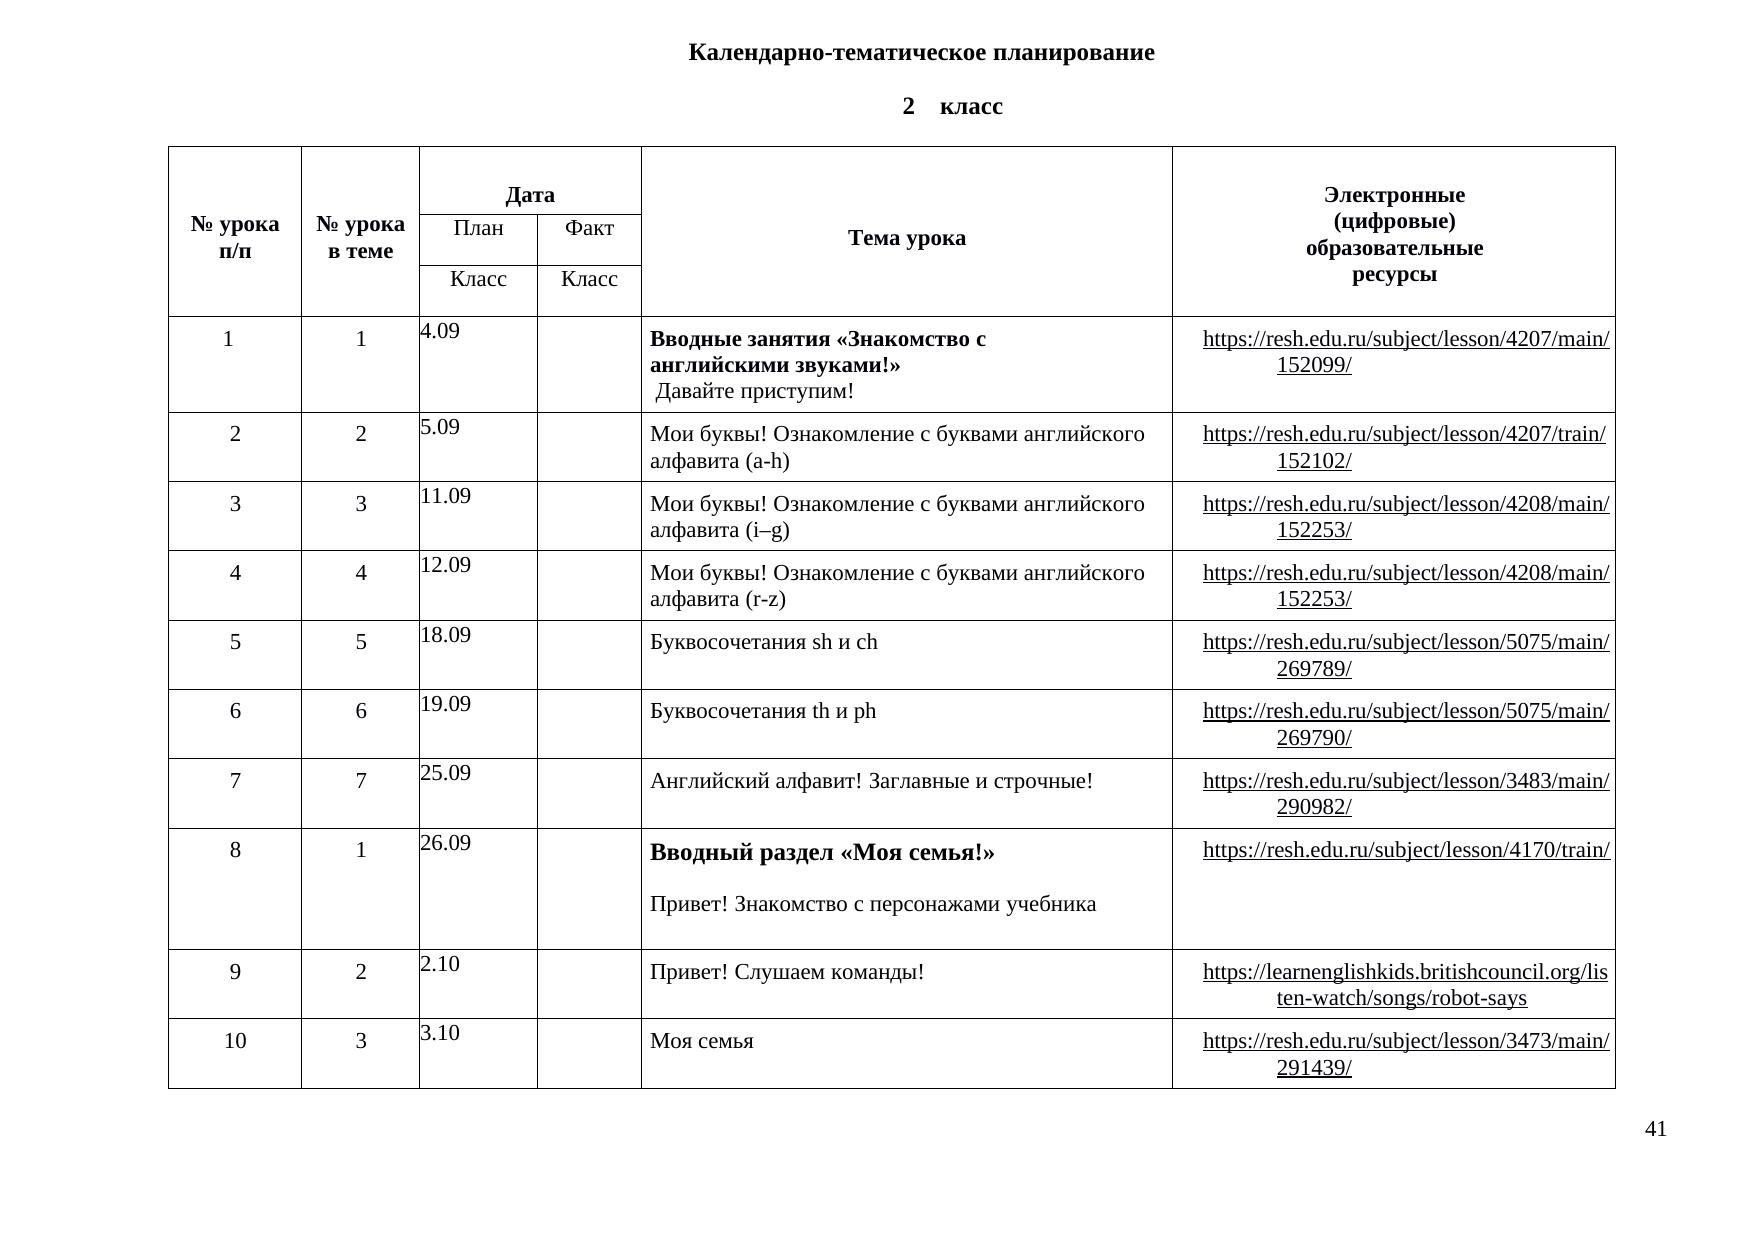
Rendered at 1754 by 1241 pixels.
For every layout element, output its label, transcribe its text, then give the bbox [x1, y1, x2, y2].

table_cell Привет! Слушаем команды! [642, 950, 1172, 1018]
table_cell 3.10 [420, 1019, 537, 1088]
table_cell 2 [302, 413, 419, 481]
table_cell [538, 621, 641, 689]
table_cell Вводный раздел «Моя семья!» Привет! Знакомство с персонажами учебника [642, 829, 1172, 949]
table_cell 1 [302, 317, 419, 412]
table_cell [538, 1019, 641, 1088]
table_cell [538, 482, 641, 550]
table_cell 5 [169, 621, 301, 689]
list класс [902, 91, 1693, 120]
table_header № урока п/п [169, 147, 301, 316]
table_cell Английский алфавит! Заглавные и строчные! [642, 759, 1172, 827]
table_cell 4.09 [420, 317, 537, 412]
table_header № урока в теме [302, 147, 419, 316]
table_cell 2 [169, 413, 301, 481]
table_cell 6 [302, 690, 419, 758]
table_cell [538, 551, 641, 619]
table_cell 1 [302, 829, 419, 949]
table_cell Мои буквы! Ознакомление с буквами английского алфавита (r-z) [642, 551, 1172, 619]
table_cell https://resh.edu.ru/subject/lesson/4207/main/ 152099/ [1173, 317, 1615, 412]
table_cell 5 [302, 621, 419, 689]
table_cell 25.09 [420, 759, 537, 827]
text Календарно-тематическое планирование [687, 37, 1157, 66]
table_cell Мои буквы! Ознакомление с буквами английского алфавита (i–g) [642, 482, 1172, 550]
table_header Дата [420, 147, 641, 214]
table_cell Буквосочетания sh и ch [642, 621, 1172, 689]
table_cell https://resh.edu.ru/subject/lesson/4208/main/ 152253/ [1173, 482, 1615, 550]
table_cell 19.09 [420, 690, 537, 758]
table_cell https://resh.edu.ru/subject/lesson/3483/main/ 290982/ [1173, 759, 1615, 827]
table_cell 8 [169, 829, 301, 949]
table_cell 12.09 [420, 551, 537, 619]
table_cell План [420, 215, 537, 265]
table_cell 3 [169, 482, 301, 550]
table_cell Мои буквы! Ознакомление с буквами английского алфавита (a-h) [642, 413, 1172, 481]
table_cell https://resh.edu.ru/subject/lesson/4207/train/ 152102/ [1173, 413, 1615, 481]
table_header Тема урока [642, 147, 1172, 316]
table_cell Моя семья [642, 1019, 1172, 1088]
table_cell 2 [302, 950, 419, 1018]
table_cell [538, 690, 641, 758]
table_header Электронные (цифровые) образовательные ресурсы [1173, 147, 1615, 316]
table_cell Факт [538, 215, 641, 265]
table_cell [538, 413, 641, 481]
table_cell 4 [302, 551, 419, 619]
table_cell 1 [169, 317, 301, 412]
table_cell https://resh.edu.ru/subject/lesson/5075/main/ 269789/ [1173, 621, 1615, 689]
table_cell [538, 950, 641, 1018]
table_cell 9 [169, 950, 301, 1018]
table_cell Класс [420, 266, 537, 316]
table_cell https://learnenglishkids.britishcouncil.org/lis ten-watch/songs/robot-says [1173, 950, 1615, 1018]
table_cell 11.09 [420, 482, 537, 550]
table_cell 4 [169, 551, 301, 619]
table_cell https://resh.edu.ru/subject/lesson/4208/main/ 152253/ [1173, 551, 1615, 619]
table_cell 6 [169, 690, 301, 758]
table_cell 26.09 [420, 829, 537, 949]
table_cell 7 [169, 759, 301, 827]
table_cell Класс [538, 266, 641, 316]
table_cell 2.10 [420, 950, 537, 1018]
table_cell 5.09 [420, 413, 537, 481]
table_cell Буквосочетания th и ph [642, 690, 1172, 758]
table_cell [538, 759, 641, 827]
table_cell https://resh.edu.ru/subject/lesson/4170/train/ [1173, 829, 1615, 949]
table_cell 3 [302, 1019, 419, 1088]
table_cell 7 [302, 759, 419, 827]
table_cell [538, 317, 641, 412]
table_cell Вводные занятия «Знакомство с английскими звуками!» Давайте приступим! [642, 317, 1172, 412]
table_cell [538, 829, 641, 949]
table_cell https://resh.edu.ru/subject/lesson/5075/main/ 269790/ [1173, 690, 1615, 758]
table_cell 10 [169, 1019, 301, 1088]
table_cell 18.09 [420, 621, 537, 689]
table_cell https://resh.edu.ru/subject/lesson/3473/main/ 291439/ [1173, 1019, 1615, 1088]
table_cell 3 [302, 482, 419, 550]
